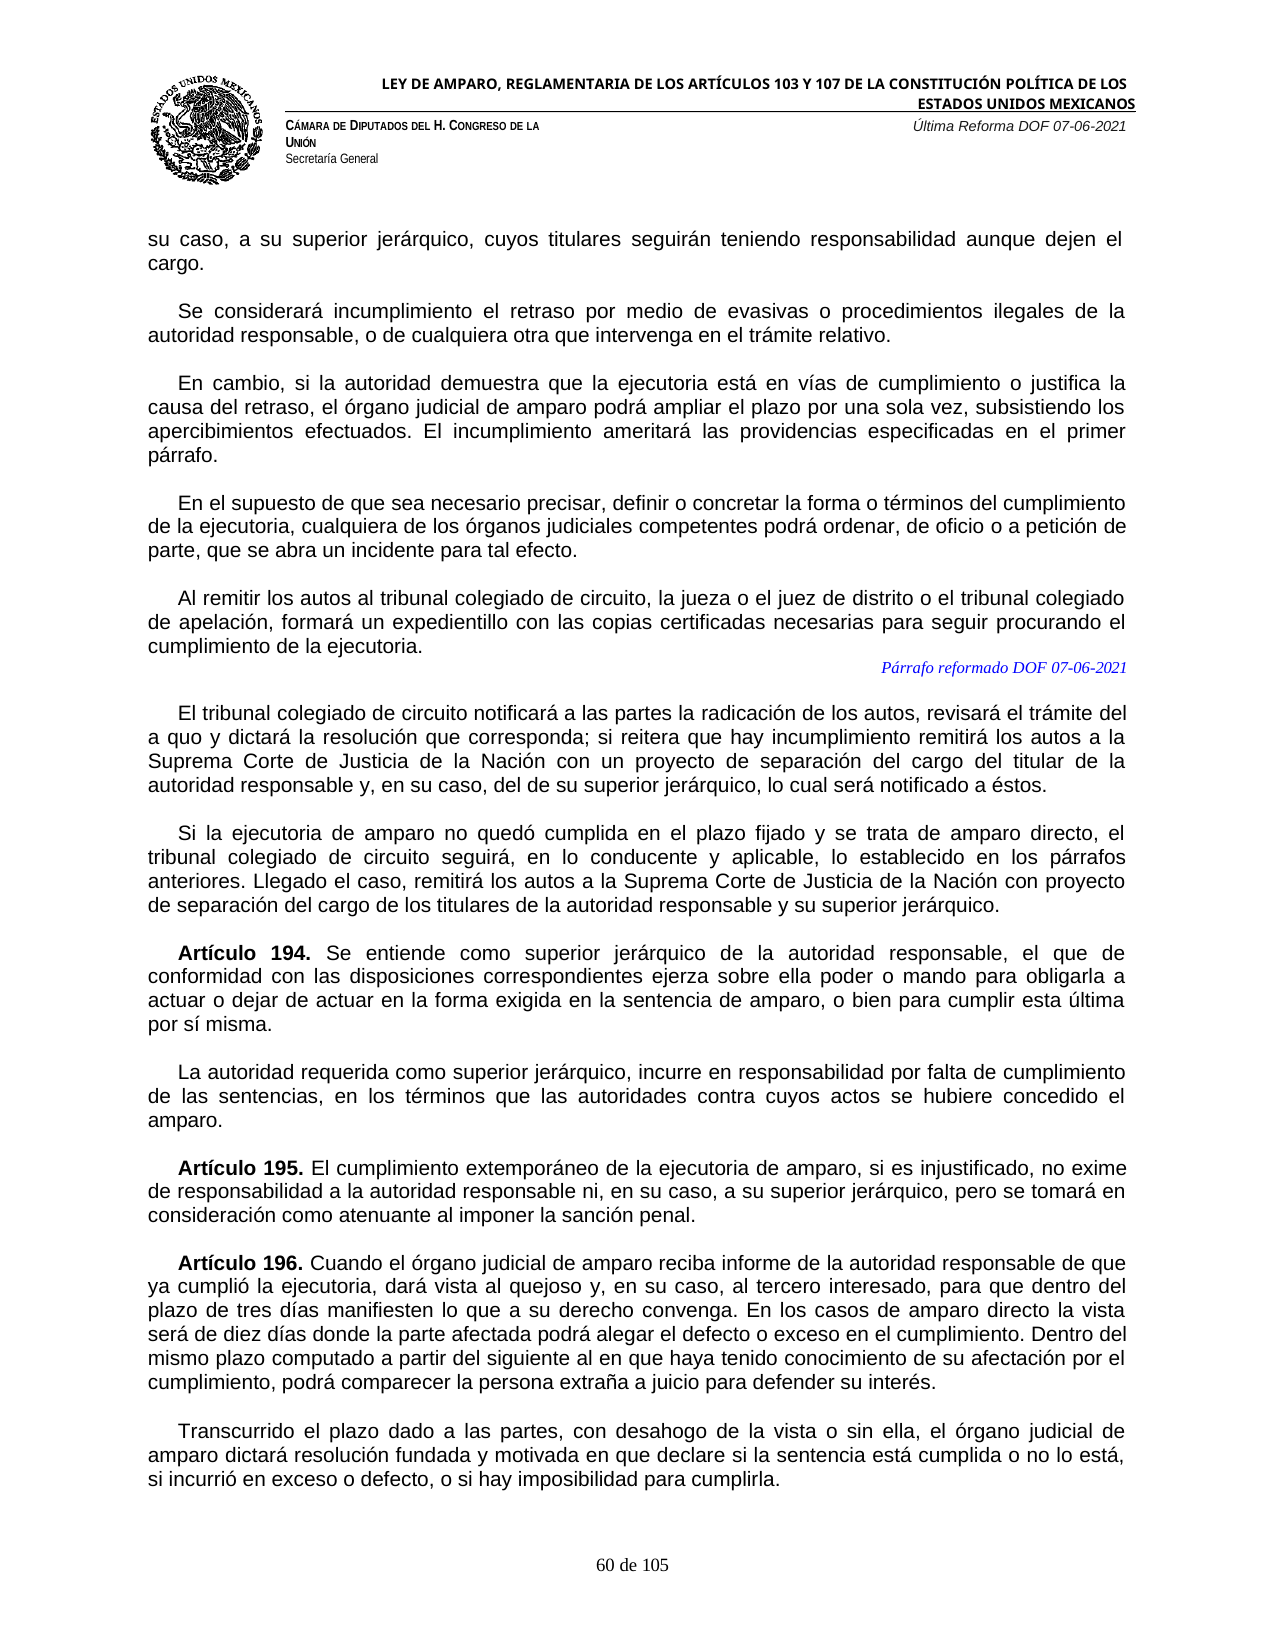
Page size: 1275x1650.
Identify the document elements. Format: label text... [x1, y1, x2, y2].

text En el supuesto de que sea necesario precisar, definir o concretar la forma o términos del cumplimiento de la ejecutoria, cualquiera de los órganos judiciales competentes podrá ordenar, de oficio o a petición de parte, que se abra un incidente para tal efecto. [148, 490, 1127, 562]
text su caso, a su superior jerárquico, cuyos titulares seguirán teniendo responsabilidad aunque dejen el cargo. [148, 227, 1127, 275]
text Artículo 195. El cumplimiento extemporáneo de la ejecutoria de amparo, si es injustificado, no exime de responsabilidad a la autoridad responsable ni, en su caso, a su superior jerárquico, pero se tomará en consideración como atenuante al imponer la sanción penal. [148, 1155, 1128, 1227]
text Se considerará incumplimiento el retraso por medio de evasivas o procedimientos ilegales de la autoridad responsable, o de cualquiera otra que intervenga en el trámite relativo. [148, 299, 1126, 347]
text Al remitir los autos al tribunal colegiado de circuito, la jueza o el juez de distrito o el tribunal colegiado de apelación, formará un expedientillo con las copias certificadas necesarias para seguir procurando el cumplimiento de la ejecutoria. [148, 586, 1128, 658]
text Párrafo reformado DOF 07-06-2021 [125, 658, 1128, 677]
text Transcurrido el plazo dado a las partes, con desahogo de la vista o sin ella, el órgano judicial de amparo dictará resolución fundada y motivada en que declare si la sentencia está cumplida o no lo está, si incurrió en exceso o defecto, o si hay imposibilidad para cumplirla. [148, 1418, 1126, 1490]
text Artículo 196. Cuando el órgano judicial de amparo reciba informe de la autoridad responsable de que ya cumplió la ejecutoria, dará vista al quejoso y, en su caso, al tercero interesado, para que dentro del plazo de tres días manifiesten lo que a su derecho convenga. En los casos de amparo directo la vista será de diez días donde la parte afectada podrá alegar el defecto o exceso en el cumplimiento. Dentro del mismo plazo computado a partir del siguiente al en que haya tenido conocimiento de su afectación por el cumplimiento, podrá comparecer la persona extraña a juicio para defender su interés. [148, 1250, 1128, 1394]
text Si la ejecutoria de amparo no quedó cumplida en el plazo fijado y se trata de amparo directo, el tribunal colegiado de circuito seguirá, en lo conducente y aplicable, lo establecido en los párrafos anteriores. Llegado el caso, remitirá los autos a la Suprema Corte de Justicia de la Nación con proyecto de separación del cargo de los titulares de la autoridad responsable y su superior jerárquico. [148, 821, 1127, 917]
text Artículo 194. Se entiende como superior jerárquico de la autoridad responsable, el que de conformidad con las disposiciones correspondientes ejerza sobre ella poder o mando para obligarla a actuar o dejar de actuar en la forma exigida en la sentencia de amparo, o bien para cumplir esta última por sí misma. [148, 940, 1127, 1036]
text El tribunal colegiado de circuito notificará a las partes la radicación de los autos, revisará el trámite del a quo y dictará la resolución que corresponda; si reitera que hay incumplimiento remitirá los autos a la Suprema Corte de Justicia de la Nación con un proyecto de separación del cargo del titular de la autoridad responsable y, en su caso, del de su superior jerárquico, lo cual será notificado a éstos. [148, 701, 1127, 797]
picture [150, 75, 263, 185]
text La autoridad requerida como superior jerárquico, incurre en responsabilidad por falta de cumplimiento de las sentencias, en los términos que las autoridades contra cuyos actos se hubiere concedido el amparo. [148, 1060, 1127, 1132]
text En cambio, si la autoridad demuestra que la ejecutoria está en vías de cumplimiento o justifica la causa del retraso, el órgano judicial de amparo podrá ampliar el plazo por una sola vez, subsistiendo los apercibimientos efectuados. El incumplimiento ameritará las providencias especificadas en el primer párrafo. [148, 371, 1127, 466]
